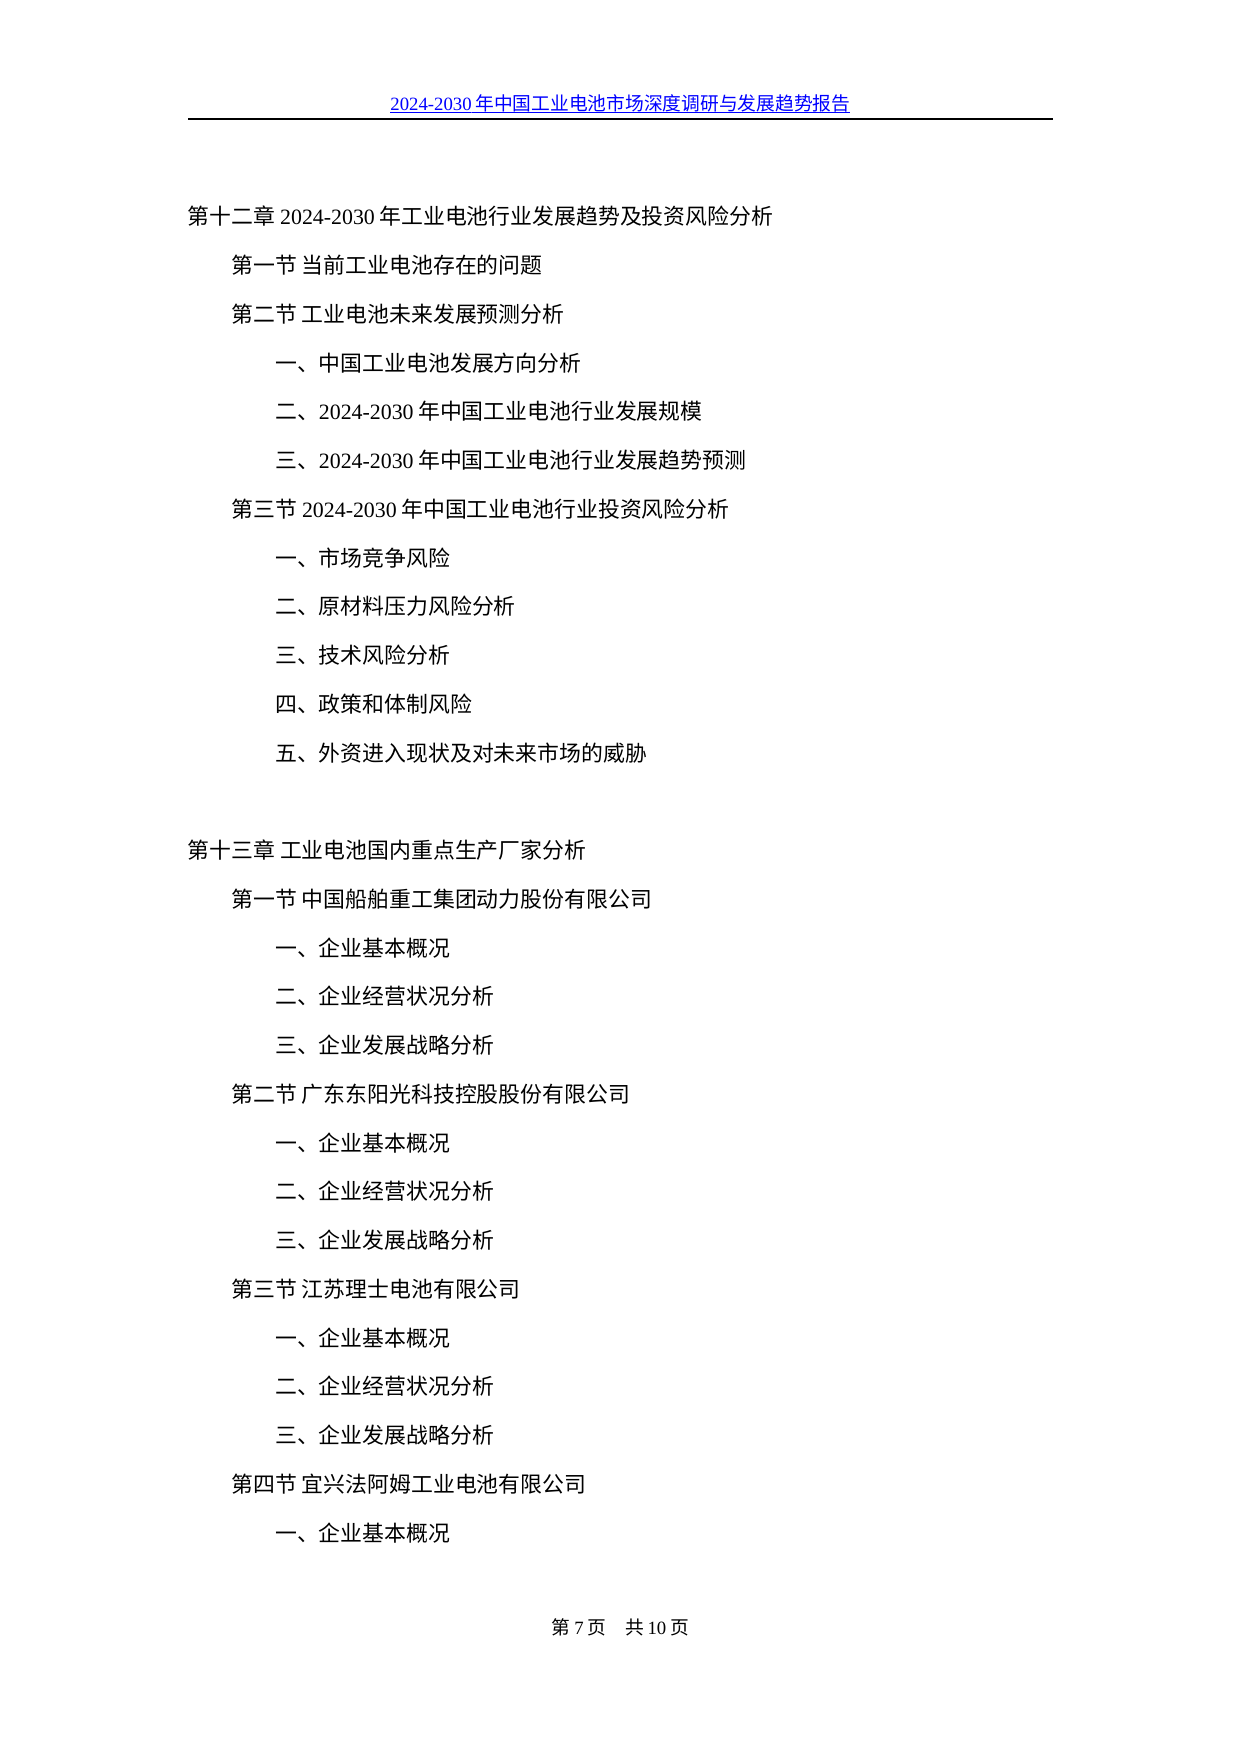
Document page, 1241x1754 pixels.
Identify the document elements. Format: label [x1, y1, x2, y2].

text [187, 150, 1053, 1548]
